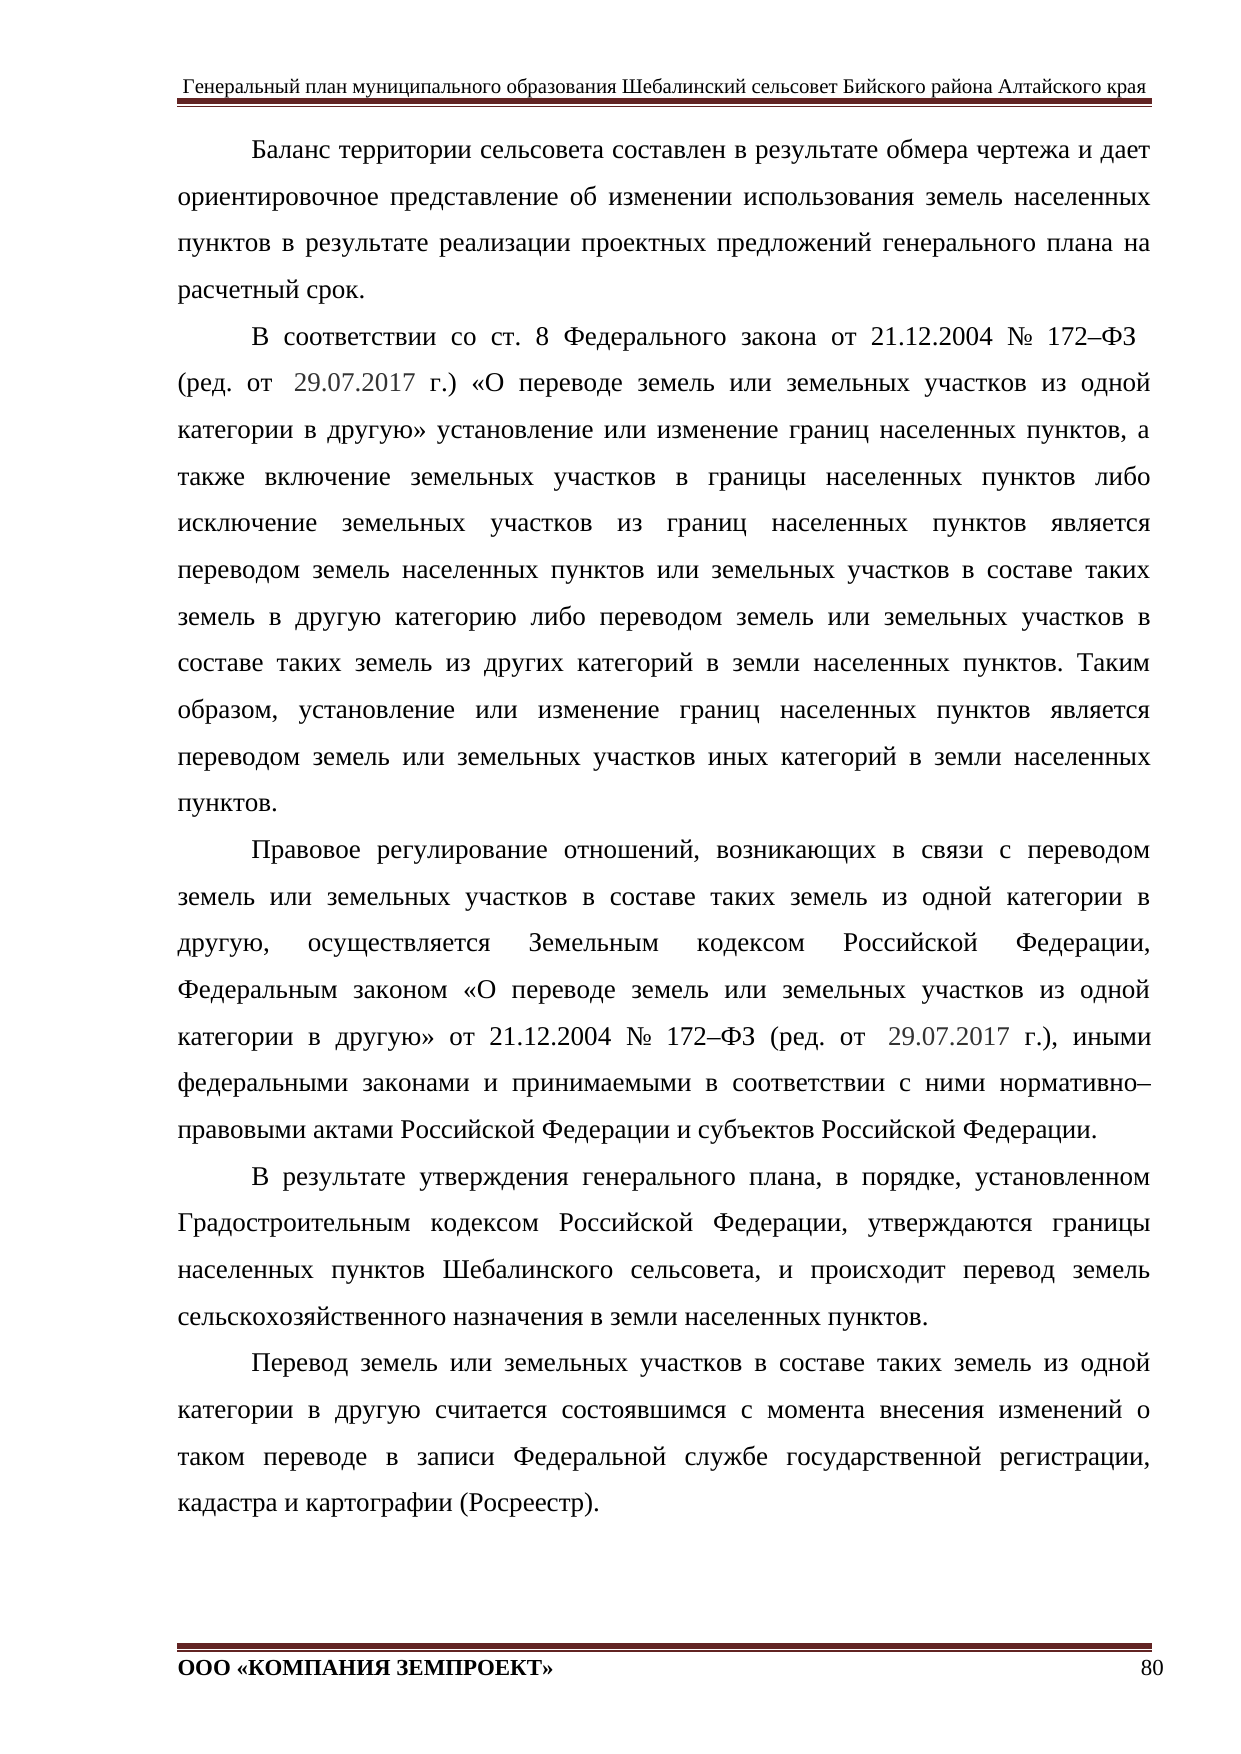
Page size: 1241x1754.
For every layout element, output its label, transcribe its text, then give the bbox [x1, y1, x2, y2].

text В результате утверждения генерального плана, в порядке, установленном Градостроительным кодексом Российской Федерации, утверждаются границы населенных пунктов Шебалинского сельсовета, и происходит перевод земель сельскохозяйственного назначения в земли населенных пунктов. [177, 1159, 1152, 1331]
text Баланс территории сельсовета составлен в результате обмера чертежа и дает ориентировочное представление об изменении использования земель населенных пунктов в результате реализации проектных предложений генерального плана на расчетный срок. [177, 133, 1152, 304]
text Правовое регулирование отношений, возникающих в связи с переводом земель или земельных участков в составе таких земель из одной категории в другую, осуществляется Земельным кодексом Российской Федерации, Федеральным законом «О переводе земель или земельных участков из одной категории в другую» от 21.12.2004 № 172–ФЗ (ред. от 29.07.2017 г.), иными федеральными законами и принимаемыми в соответствии с ними нормативно–правовыми актами Российской Федерации и субъектов Российской Федерации. [177, 833, 1152, 1144]
text Перевод земель или земельных участков в составе таких земель из одной категории в другую считается состоявшимся с момента внесения изменений о таком переводе в записи Федеральной службе государственной регистрации, кадастра и картографии (Росреестр). [177, 1346, 1152, 1517]
text В соответствии со ст. 8 Федерального закона от 21.12.2004 № 172–ФЗ (ред. от 29.07.2017 г.) «О переводе земель или земельных участков из одной категории в другую» установление или изменение границ населенных пунктов, а также включение земельных участков в границы населенных пунктов либо исключение земельных участков из границ населенных пунктов является переводом земель населенных пунктов или земельных участков в составе таких земель в другую категорию либо переводом земель или земельных участков в составе таких земель из других категорий в земли населенных пунктов. Таким образом, установление или изменение границ населенных пунктов является переводом земель или земельных участков иных категорий в земли населенных пунктов. [177, 319, 1152, 817]
